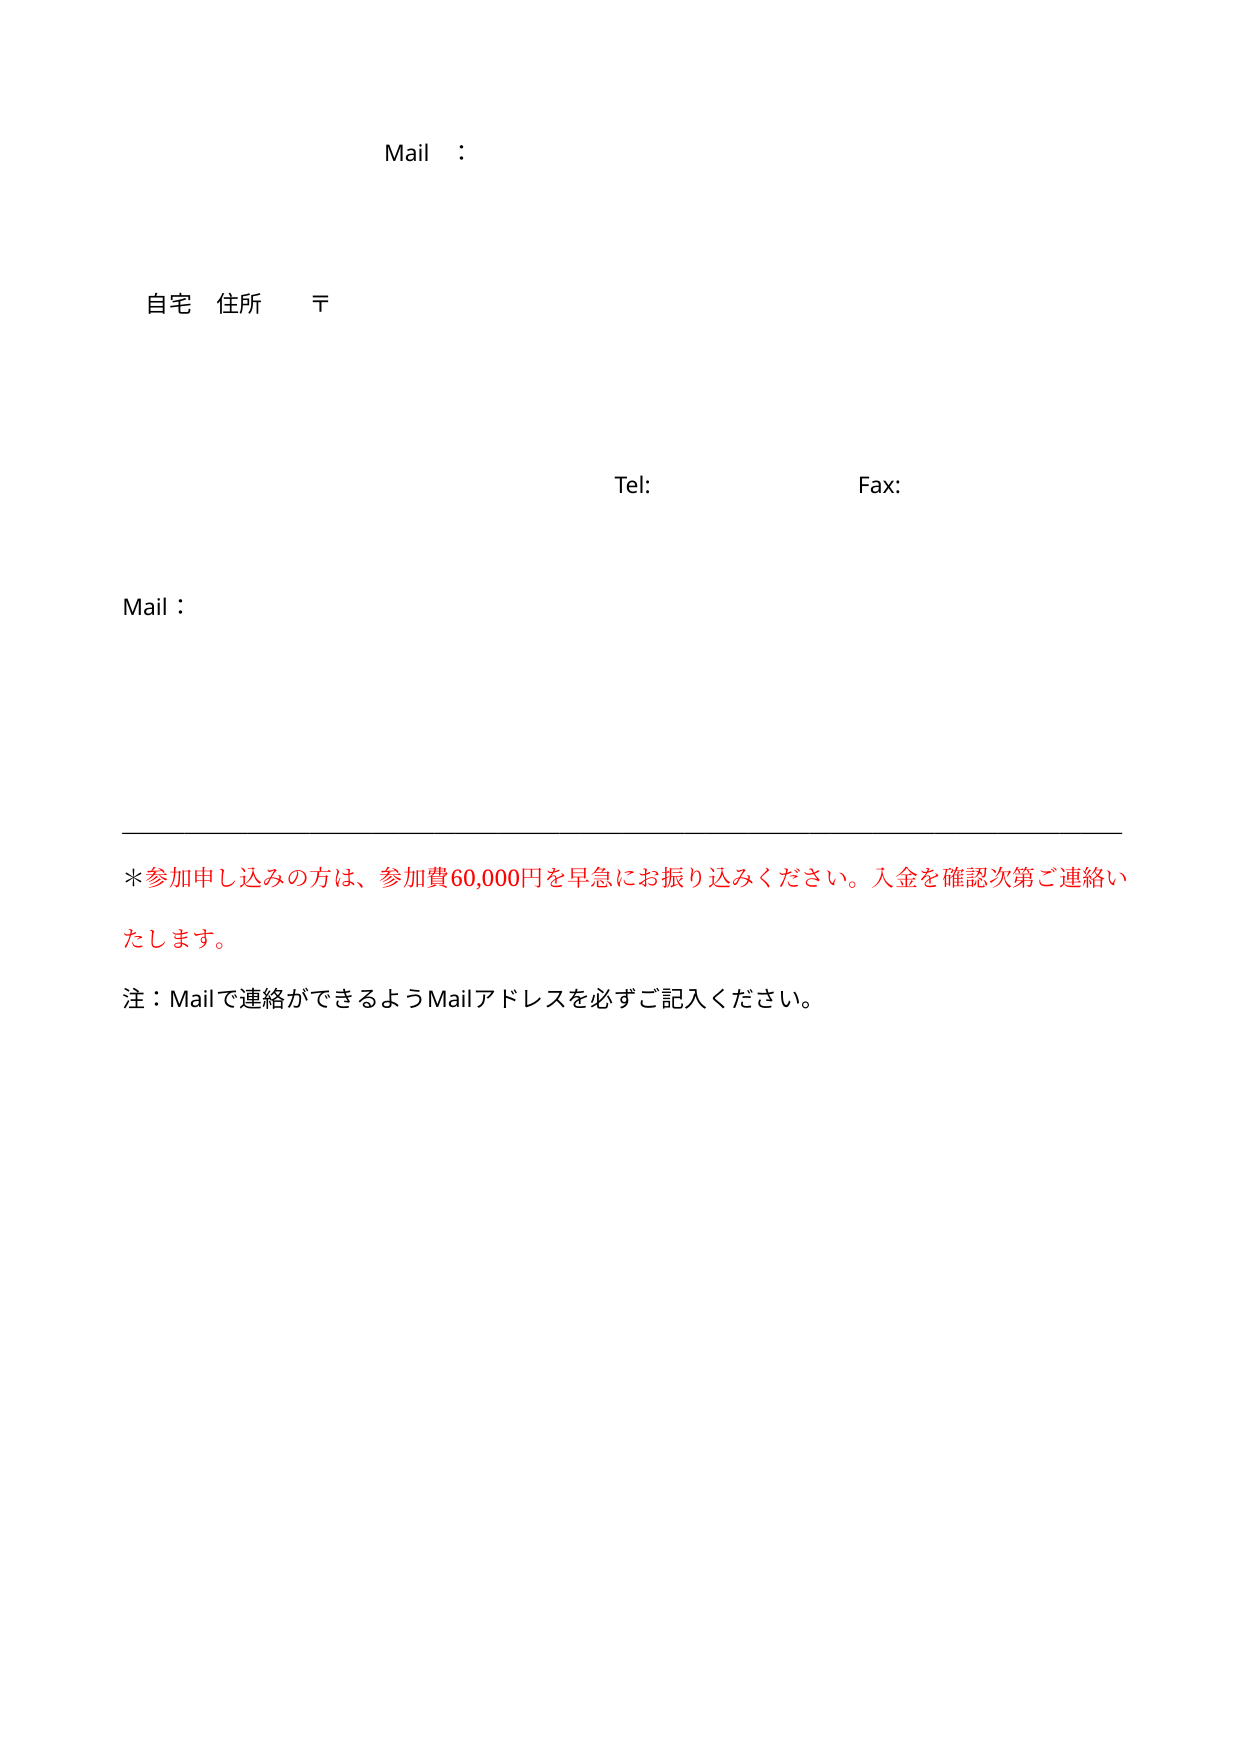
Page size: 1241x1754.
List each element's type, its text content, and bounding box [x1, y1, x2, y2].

text Tel: Fax: [122, 454, 1130, 514]
text Mail： [122, 514, 1130, 635]
text Mail： [122, 122, 1130, 182]
text 自宅 住所 〒 [122, 273, 1130, 333]
text ―――――――――――――――――――――――――――――――――――――――――――――――― [122, 817, 1130, 847]
text 注：Mailで連絡ができるようMailアドレスを必ずご記入ください。 [122, 968, 1130, 1028]
text ＊参加申し込みの方は、参加費60,000円を早急にお振り込みください。入金を確認次第ご連絡いたします。 [122, 847, 1130, 968]
